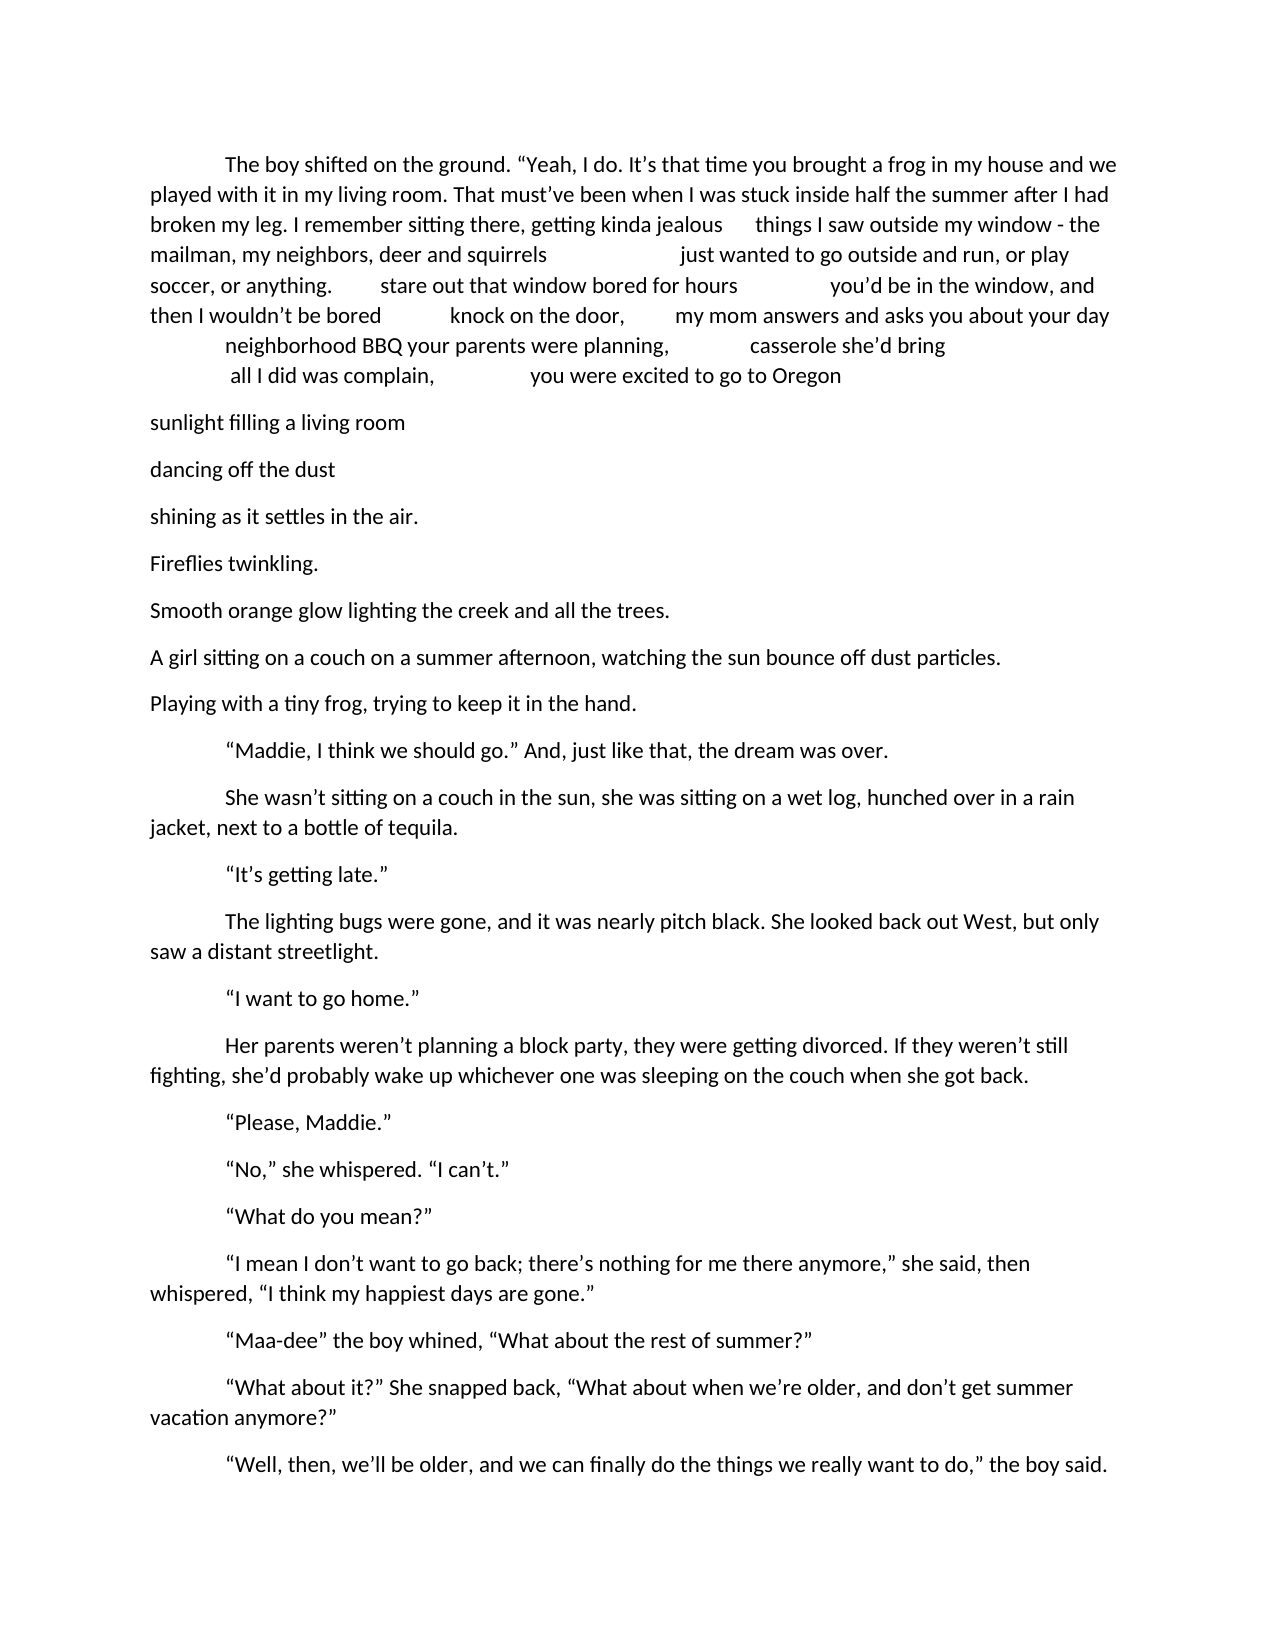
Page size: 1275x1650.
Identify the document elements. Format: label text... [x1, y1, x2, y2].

text She wasn’t sitting on a couch in the sun, she was sitting on a wet log, hunched over in a rain jacket, next to a bottle of tequila. [150, 783, 1125, 842]
text “No,” she whispered. “I can’t.” [150, 1155, 1125, 1183]
text “Please, Maddie.” [150, 1108, 1125, 1136]
text The lighting bugs were gone, and it was nearly pitch black. She looked back out West, but only saw a distant streetlight. [150, 907, 1125, 966]
text A girl sitting on a couch on a summer afternoon, watching the sun bounce off dust particles. [150, 643, 1125, 671]
text “What do you mean?” [150, 1202, 1125, 1230]
text Fireflies twinkling. [150, 549, 1125, 577]
text dancing off the dust [150, 455, 1125, 483]
text shining as it settles in the air. [150, 502, 1125, 530]
text “Maa-dee” the boy whined, “What about the rest of summer?” [150, 1326, 1125, 1354]
text “Maddie, I think we should go.” And, just like that, the dream was over. [150, 736, 1125, 764]
text “What about it?” She snapped back, “What about when we’re older, and don’t get summer vacation anymore?” [150, 1373, 1125, 1431]
text The boy shifted on the ground. “Yeah, I do. It’s that time you brought a frog in my house and we played with it in my living room. That must’ve been when I was stuck inside half the summer after I had broken my leg. I remember sitting there, getting kinda jealous things I saw outside my window - the mailman, my neighbors, deer and squirrels just wanted to go outside and run, or play soccer, or anything. stare out that window bored for hours you’d be in the window, and then I wouldn’t be bored knock on the door, my mom answers and asks you about your day neighborhood BBQ your parents were planning, casserole she’d bring all I did was complain, you were excited to go to Oregon [150, 150, 1125, 389]
text Smooth orange glow lighting the creek and all the trees. [150, 596, 1125, 624]
text Her parents weren’t planning a block party, they were getting divorced. If they weren’t still fighting, she’d probably wake up whichever one was sleeping on the couch when she got back. [150, 1031, 1125, 1089]
text “I mean I don’t want to go back; there’s nothing for me there anymore,” she said, then whispered, “I think my happiest days are gone.” [150, 1249, 1125, 1307]
text “I want to go home.” [150, 984, 1125, 1012]
text sunlight filling a living room [150, 408, 1125, 436]
text “Well, then, we’ll be older, and we can finally do the things we really want to do,” the boy said. [150, 1450, 1125, 1478]
text Playing with a tiny frog, trying to keep it in the hand. [150, 689, 1125, 718]
text “It’s getting late.” [150, 860, 1125, 888]
